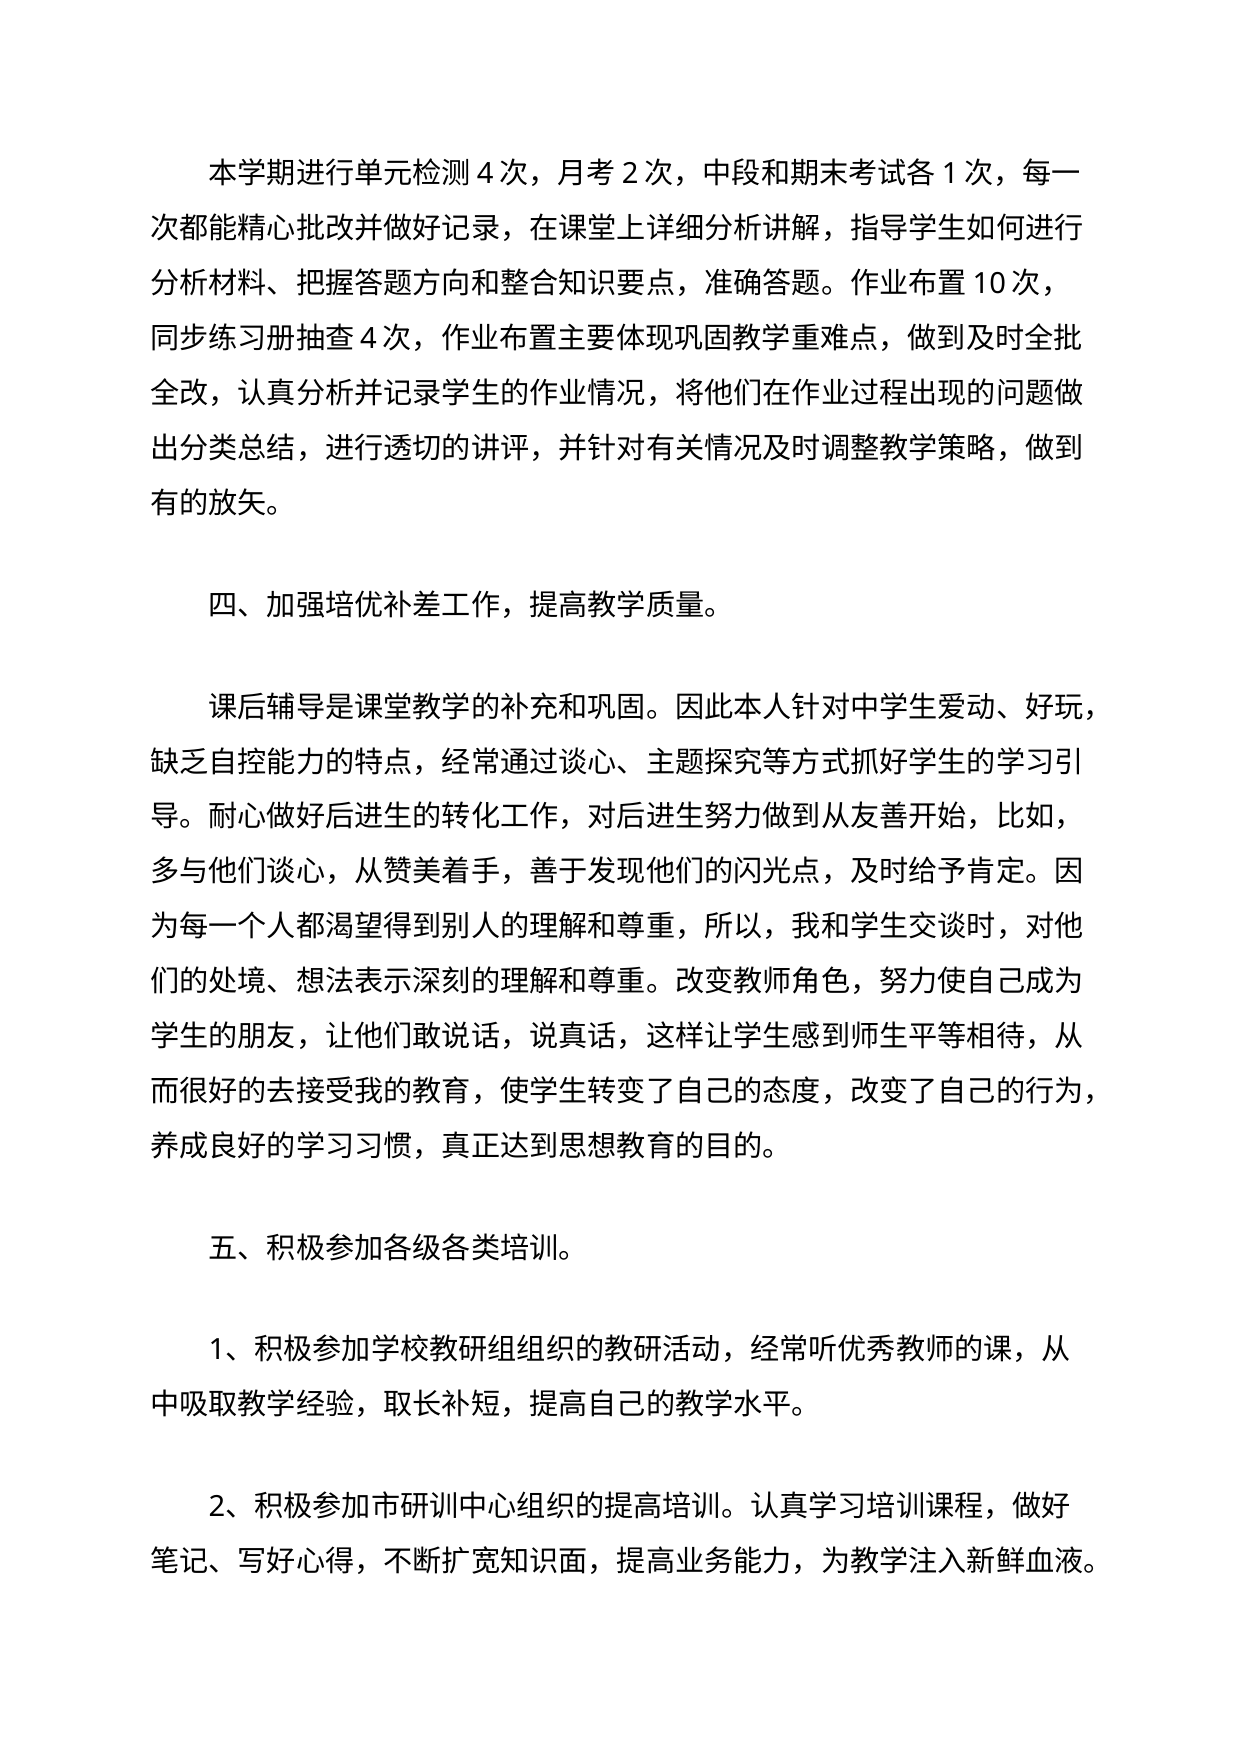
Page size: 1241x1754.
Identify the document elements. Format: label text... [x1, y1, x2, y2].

text 2、积极参加市研训中心组织的提高培训。认真学习培训课程，做好笔记、写好心得，不断扩宽知识面，提高业务能力，为教学注入新鲜血液。 [150, 1483, 1090, 1580]
text 本学期进行单元检测4次，月考2次，中段和期末考试各1次，每一次都能精心批改并做好记录，在课堂上详细分析讲解，指导学生如何进行分析材料、把握答题方向和整合知识要点，准确答题。作业布置10次，同步练习册抽查4次，作业布置主要体现巩固教学重难点，做到及时全批全改，认真分析并记录学生的作业情况，将他们在作业过程出现的问题做出分类总结，进行透切的讲评，并针对有关情况及时调整教学策略，做到有的放矢。 [150, 150, 1090, 522]
text 1、积极参加学校教研组组织的教研活动，经常听优秀教师的课，从中吸取教学经验，取长补短，提高自己的教学水平。 [150, 1326, 1090, 1423]
text 五、积极参加各级各类培训。 [150, 1224, 1090, 1266]
text 课后辅导是课堂教学的补充和巩固。因此本人针对中学生爱动、好玩，缺乏自控能力的特点，经常通过谈心、主题探究等方式抓好学生的学习引导。耐心做好后进生的转化工作，对后进生努力做到从友善开始，比如，多与他们谈心，从赞美着手，善于发现他们的闪光点，及时给予肯定。因为每一个人都渴望得到别人的理解和尊重，所以，我和学生交谈时，对他们的处境、想法表示深刻的理解和尊重。改变教师角色，努力使自己成为学生的朋友，让他们敢说话，说真话，这样让学生感到师生平等相待，从而很好的去接受我的教育，使学生转变了自己的态度，改变了自己的行为，养成良好的学习习惯，真正达到思想教育的目的。 [150, 683, 1090, 1165]
text 四、加强培优补差工作，提高教学质量。 [150, 581, 1090, 624]
